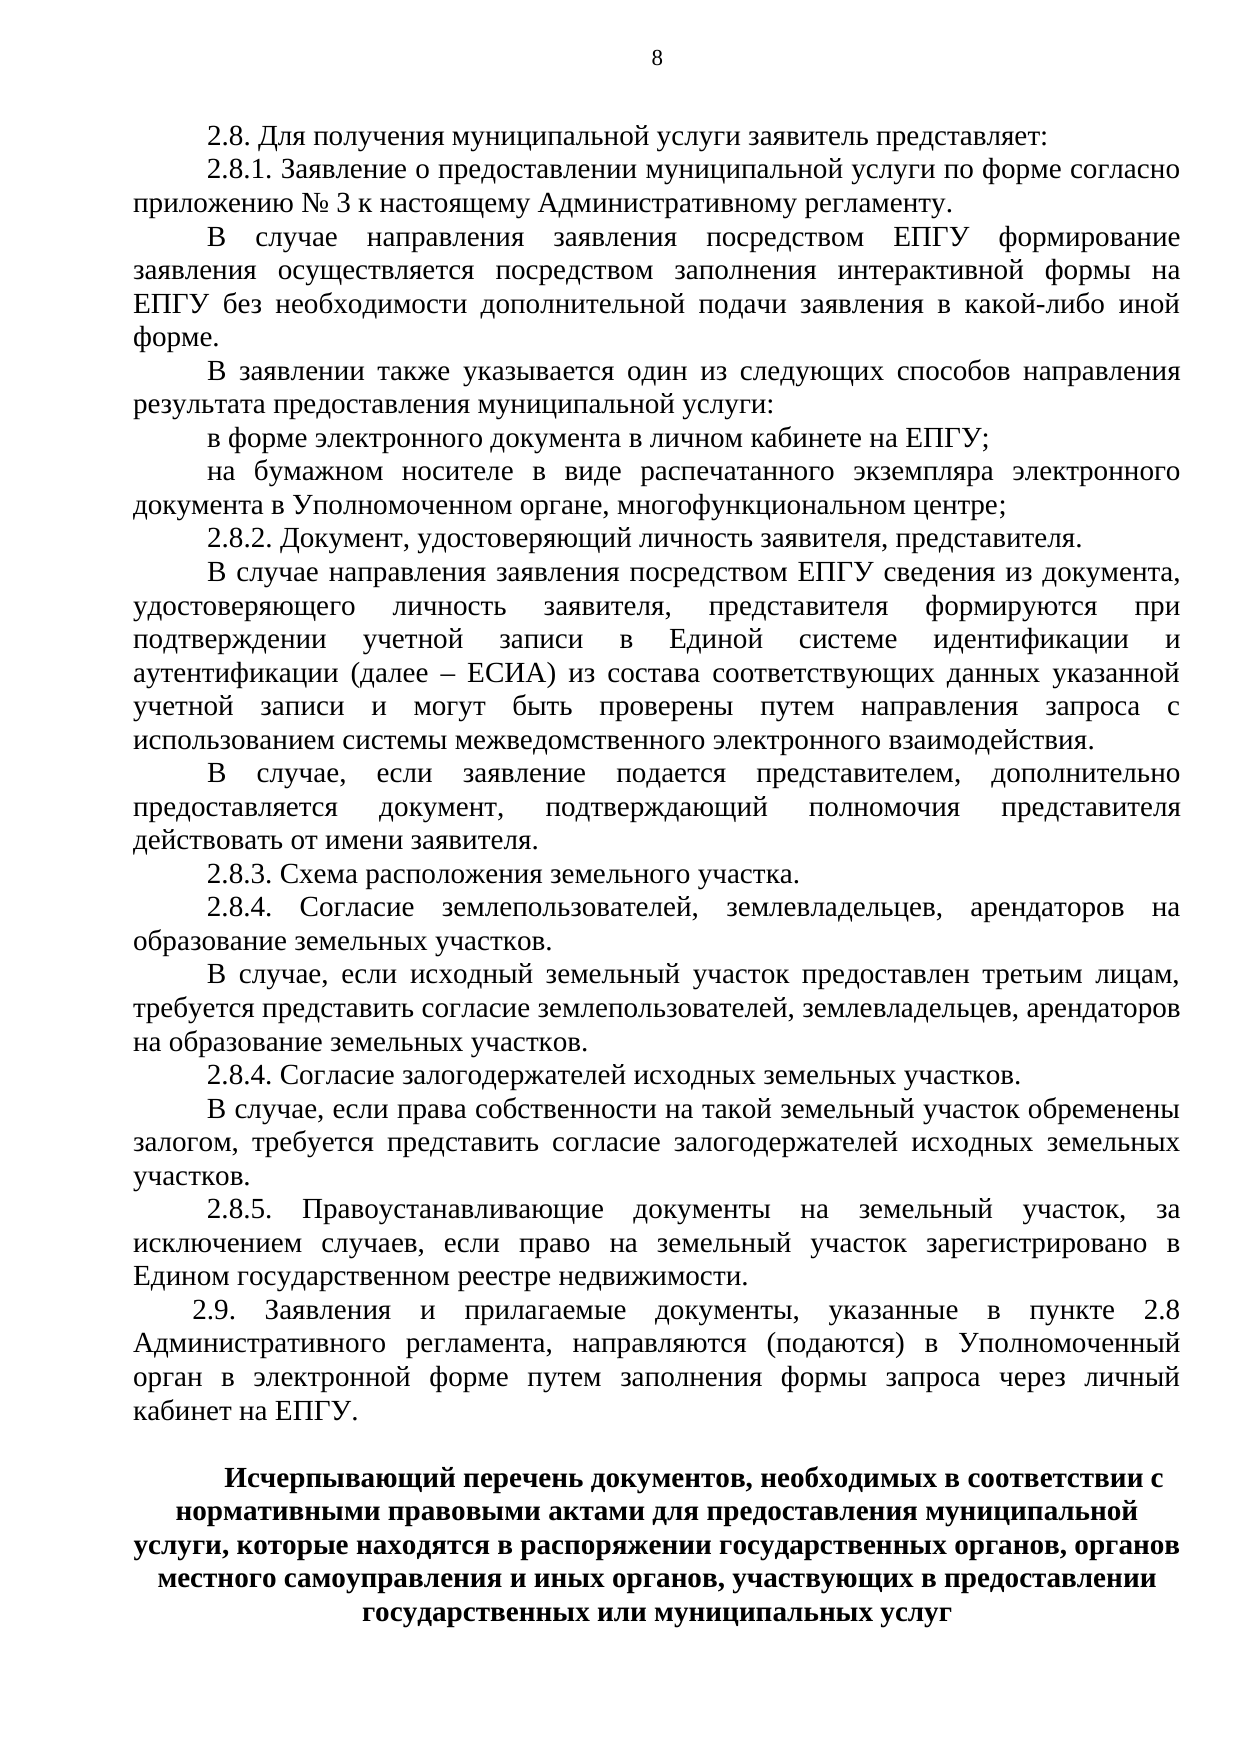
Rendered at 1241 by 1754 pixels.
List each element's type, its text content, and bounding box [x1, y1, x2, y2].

text В случае, если права собственности на такой земельный участок обременены залогом, требуется представить согласие залогодержателей исходных земельных участков. [133, 1091, 1181, 1191]
text 2.8.3. Схема расположения земельного участка. [133, 856, 1181, 889]
text на бумажном носителе в виде распечатанного экземпляра электронного документа в Уполномоченном органе, многофункциональном центре; [133, 453, 1181, 521]
text в форме электронного документа в личном кабинете на ЕПГУ; [133, 420, 1181, 453]
text 2.8.1. Заявление о предоставлении муниципальной услуги по форме согласно приложению № 3 к настоящему Административному регламенту. [133, 152, 1181, 219]
text 2.8. Для получения муниципальной услуги заявитель представляет: [133, 118, 1181, 152]
text 2.8.4. Согласие залогодержателей исходных земельных участков. [133, 1057, 1181, 1091]
text В случае направления заявления посредством ЕПГУ сведения из документа, удостоверяющего личность заявителя, представителя формируются при подтверждении учетной записи в Единой системе идентификации и аутентификации (далее – ЕСИА) из состава соответствующих данных указанной учетной записи и могут быть проверены путем направления запроса с использованием системы межведомственного электронного взаимодействия. [133, 554, 1181, 755]
text 2.9. Заявления и прилагаемые документы, указанные в пункте 2.8 Административного регламента, направляются (подаются) в Уполномоченный орган в электронной форме путем заполнения формы запроса через личный кабинет на ЕПГУ. [133, 1292, 1181, 1426]
text 2.8.5. Правоустанавливающие документы на земельный участок, за исключением случаев, если право на земельный участок зарегистрировано в Едином государственном реестре недвижимости. [133, 1191, 1181, 1292]
text В случае, если заявление подается представителем, дополнительно предоставляется документ, подтверждающий полномочия представителя действовать от имени заявителя. [133, 755, 1181, 856]
text В случае направления заявления посредством ЕПГУ формирование заявления осуществляется посредством заполнения интерактивной формы на ЕПГУ без необходимости дополнительной подачи заявления в какой-либо иной форме. [133, 219, 1181, 353]
text 2.8.4. Согласие землепользователей, землевладельцев, арендаторов на образование земельных участков. [133, 889, 1181, 957]
text В заявлении также указывается один из следующих способов направления результата предоставления муниципальной услуги: [133, 353, 1181, 420]
text 2.8.2. Документ, удостоверяющий личность заявителя, представителя. [133, 521, 1181, 554]
text В случае, если исходный земельный участок предоставлен третьим лицам, требуется представить согласие землепользователей, землевладельцев, арендаторов на образование земельных участков. [133, 957, 1181, 1057]
text Исчерпывающий перечень документов, необходимых в соответствии с нормативными правовыми актами для предоставления муниципальной услуги, которые находятся в распоряжении государственных органов, органов местного самоуправления и иных органов, участвующих в предоставлении государственных или муниципальных услуг [133, 1460, 1181, 1627]
